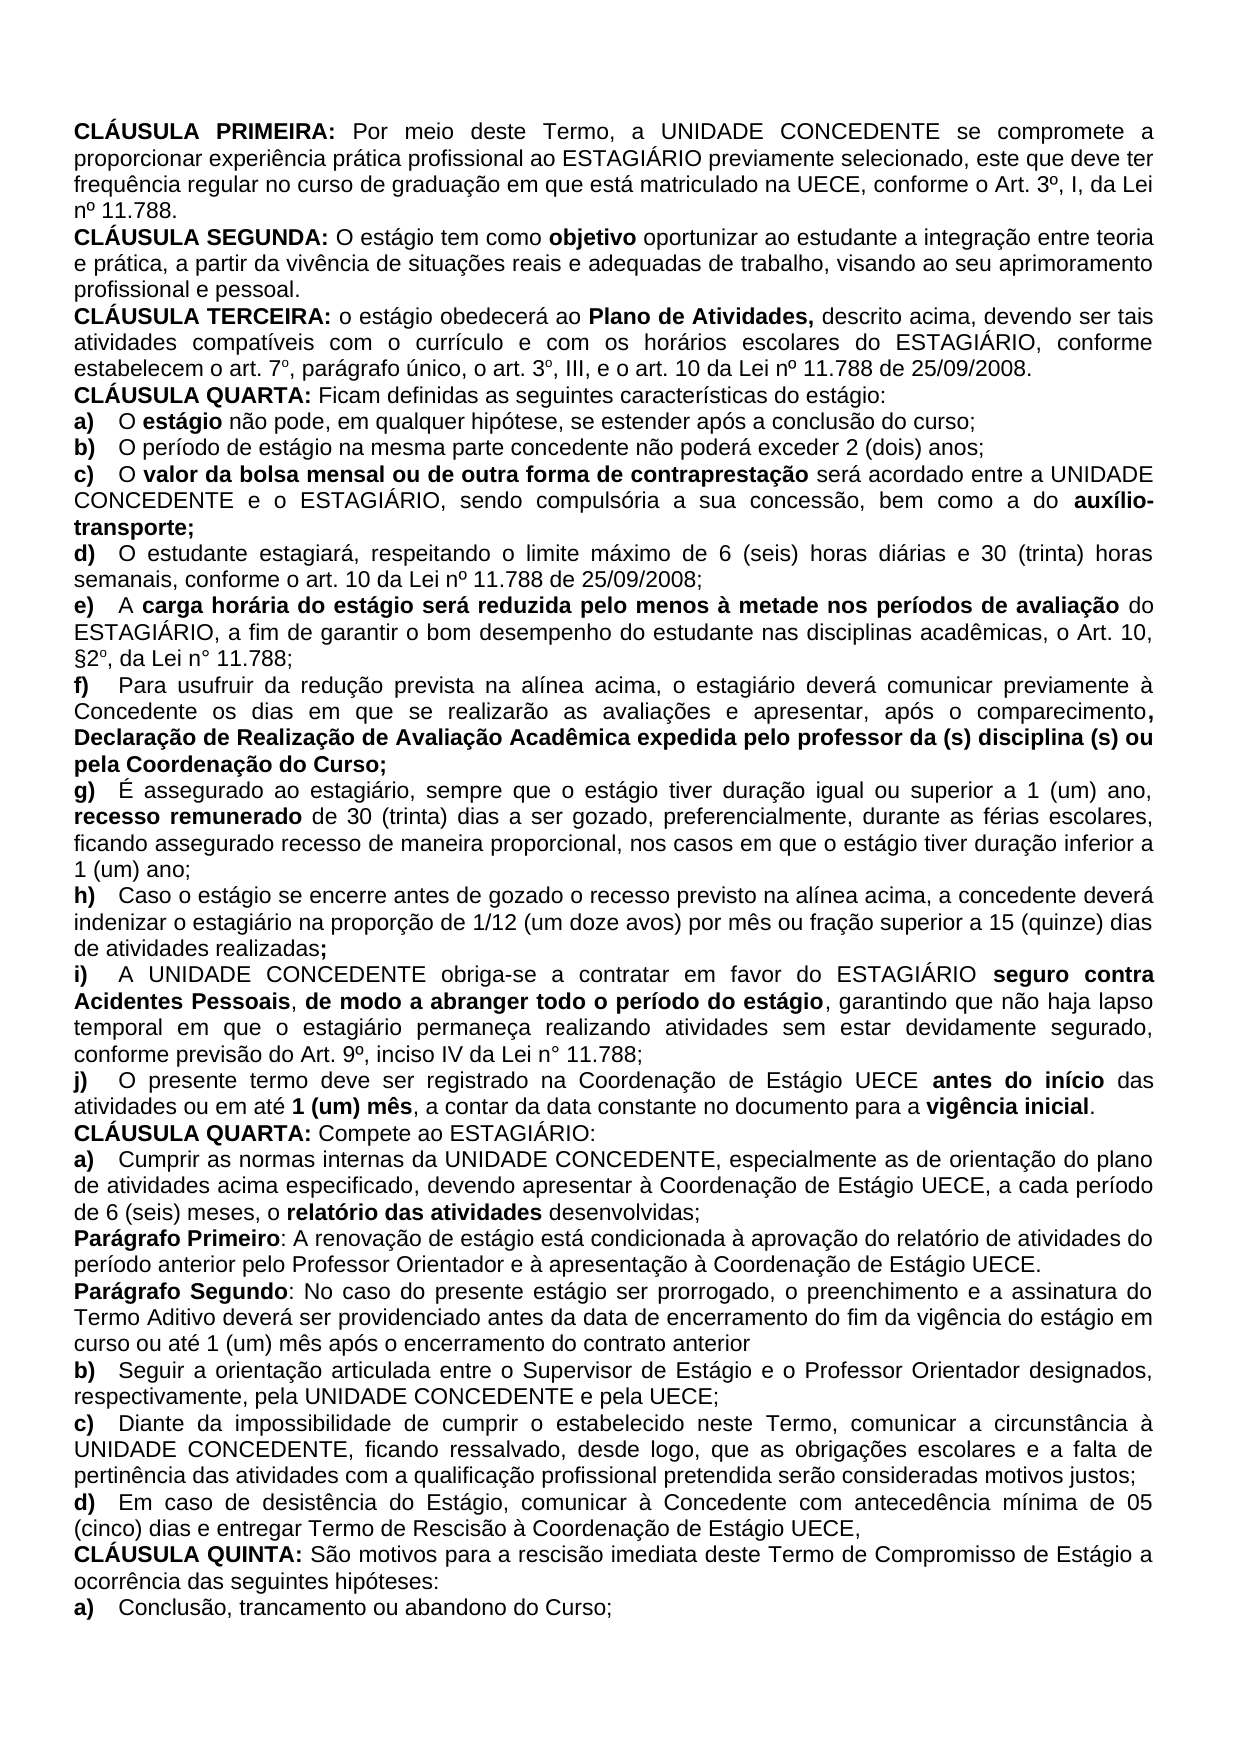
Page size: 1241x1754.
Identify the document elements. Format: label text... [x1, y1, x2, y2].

text g) É assegurado ao estagiário, sempre que o estágio tiver duração igual ou superior a 1 (um) ano, recesso remunerado de 30 (trinta) dias a ser gozado, preferencialmente, durante as férias escolares, ficando assegurado recesso de maneira proporcional, nos casos em que o estágio tiver duração inferior a 1 (um) ano; [74, 777, 1154, 882]
list O estágio não pode, em qualquer hipótese, se estender após a conclusão do curso; [74, 408, 1154, 434]
text Parágrafo Primeiro: A renovação de estágio está condicionada à aprovação do relatório de atividades do período anterior pelo Professor Orientador e à apresentação à Coordenação de Estágio UECE. [74, 1225, 1154, 1278]
text j) O presente termo deve ser registrado na Coordenação de Estágio UECE antes do início das atividades ou em até 1 (um) mês, a contar da data constante no documento para a vigência inicial. [74, 1067, 1154, 1119]
text c) Diante da impossibilidade de cumprir o estabelecido neste Termo, comunicar a circunstância à UNIDADE CONCEDENTE, ficando ressalvado, desde logo, que as obrigações escolares e a falta de pertinência das atividades com a qualificação profissional pretendida serão consideradas motivos justos; [74, 1409, 1154, 1488]
text a) Cumprir as normas internas da UNIDADE CONCEDENTE, especialmente as de orientação do plano de atividades acima especificado, devendo apresentar à Coordenação de Estágio UECE, a cada período de 6 (seis) meses, o relatório das atividades desenvolvidas; [74, 1146, 1154, 1225]
list O período de estágio na mesma parte concedente não poderá exceder 2 (dois) anos; [74, 434, 1154, 461]
text CLÁUSULA TERCEIRA: o estágio obedecerá ao Plano de Atividades, descrito acima, devendo ser tais atividades compatíveis com o currículo e com os horários escolares do ESTAGIÁRIO, conforme estabelecem o art. 7o, parágrafo único, o art. 3o, III, e o art. 10 da Lei nº 11.788 de 25/09/2008. [74, 303, 1154, 382]
text CLÁUSULA SEGUNDA: O estágio tem como objetivo oportunizar ao estudante a integração entre teoria e prática, a partir da vivência de situações reais e adequadas de trabalho, visando ao seu aprimoramento profissional e pessoal. [74, 223, 1154, 303]
text d) Em caso de desistência do Estágio, comunicar à Concedente com antecedência mínima de 05 (cinco) dias e entregar Termo de Rescisão à Coordenação de Estágio UECE, [74, 1488, 1154, 1541]
text b) Seguir a orientação articulada entre o Supervisor de Estágio e o Professor Orientador designados, respectivamente, pela UNIDADE CONCEDENTE e pela UECE; [74, 1357, 1154, 1409]
text d) O estudante estagiará, respeitando o limite máximo de 6 (seis) horas diárias e 30 (trinta) horas semanais, conforme o art. 10 da Lei nº 11.788 de 25/09/2008; [74, 540, 1154, 592]
text f) Para usufruir da redução prevista na alínea acima, o estagiário deverá comunicar previamente à Concedente os dias em que se realizarão as avaliações e apresentar, após o comparecimento, Declaração de Realização de Avaliação Acadêmica expedida pelo professor da (s) disciplina (s) ou pela Coordenação do Curso; [74, 672, 1154, 777]
text CLÁUSULA QUARTA: Compete ao ESTAGIÁRIO: [74, 1119, 1154, 1146]
text a) Conclusão, trancamento ou abandono do Curso; [74, 1594, 1154, 1620]
text e) A carga horária do estágio será reduzida pelo menos à metade nos períodos de avaliação do ESTAGIÁRIO, a fim de garantir o bom desempenho do estudante nas disciplinas acadêmicas, o Art. 10, §2o, da Lei n° 11.788; [74, 592, 1154, 672]
text CLÁUSULA PRIMEIRA: Por meio deste Termo, a UNIDADE CONCEDENTE se compromete a proporcionar experiência prática profissional ao ESTAGIÁRIO previamente selecionado, este que deve ter frequência regular no curso de graduação em que está matriculado na UECE, conforme o Art. 3º, I, da Lei nº 11.788. [74, 118, 1154, 223]
text CLÁUSULA QUINTA: São motivos para a rescisão imediata deste Termo de Compromisso de Estágio a ocorrência das seguintes hipóteses: [74, 1541, 1154, 1594]
text i) A UNIDADE CONCEDENTE obriga-se a contratar em favor do ESTAGIÁRIO seguro contra Acidentes Pessoais, de modo a abranger todo o período do estágio, garantindo que não haja lapso temporal em que o estagiário permaneça realizando atividades sem estar devidamente segurado, conforme previsão do Art. 9º, inciso IV da Lei n° 11.788; [74, 961, 1154, 1067]
text Parágrafo Segundo: No caso do presente estágio ser prorrogado, o preenchimento e a assinatura do Termo Aditivo deverá ser providenciado antes da data de encerramento do fim da vigência do estágio em curso ou até 1 (um) mês após o encerramento do contrato anterior [74, 1278, 1154, 1357]
text h) Caso o estágio se encerre antes de gozado o recesso previsto na alínea acima, a concedente deverá indenizar o estagiário na proporção de 1/12 (um doze avos) por mês ou fração superior a 15 (quinze) dias de atividades realizadas; [74, 882, 1154, 961]
list O valor da bolsa mensal ou de outra forma de contraprestação será acordado entre a UNIDADE CONCEDENTE e o ESTAGIÁRIO, sendo compulsória a sua concessão, bem como a do auxílio-transporte; [74, 461, 1154, 540]
text CLÁUSULA QUARTA: Ficam definidas as seguintes características do estágio: [74, 382, 1154, 408]
